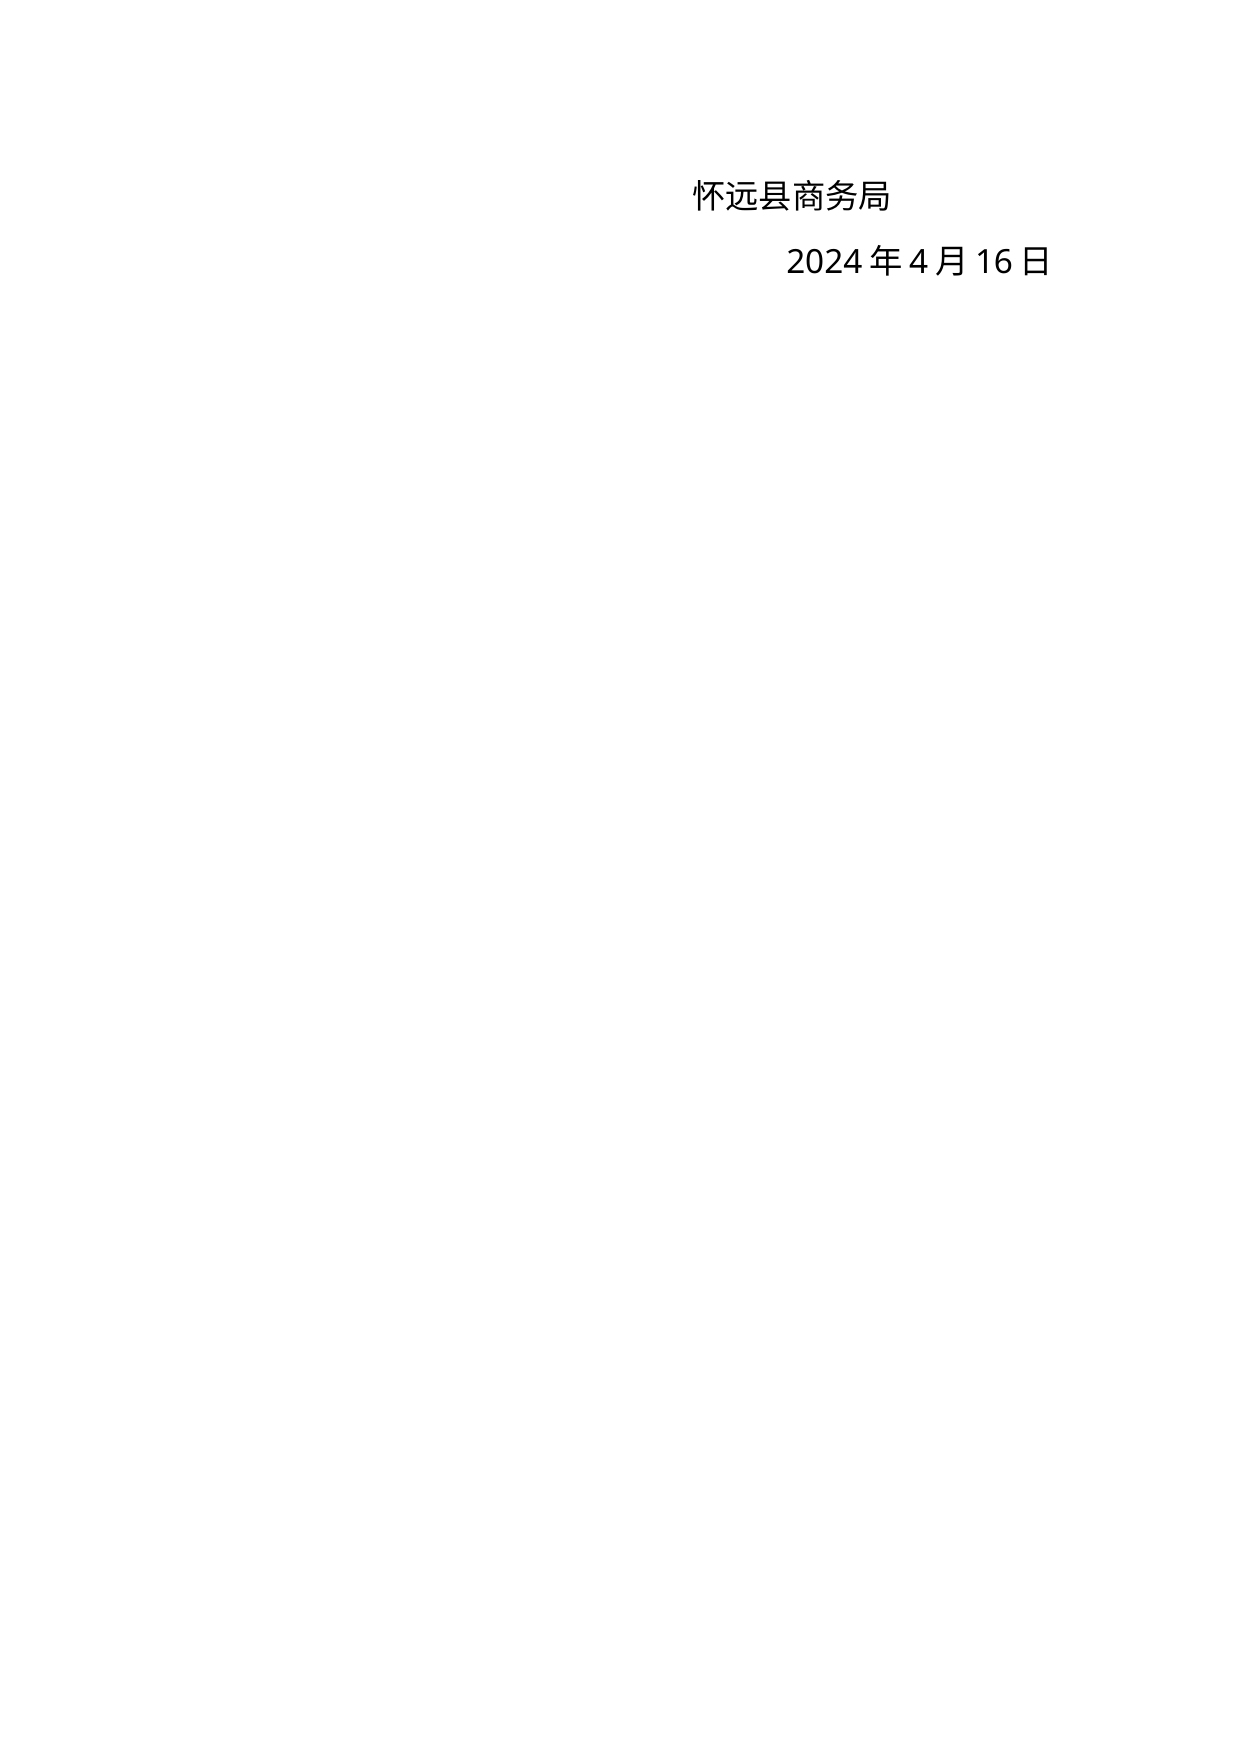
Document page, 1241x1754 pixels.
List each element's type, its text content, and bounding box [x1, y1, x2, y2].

text 2024年4月16日 [187, 227, 1053, 292]
text 怀远县商务局 [187, 162, 1053, 227]
